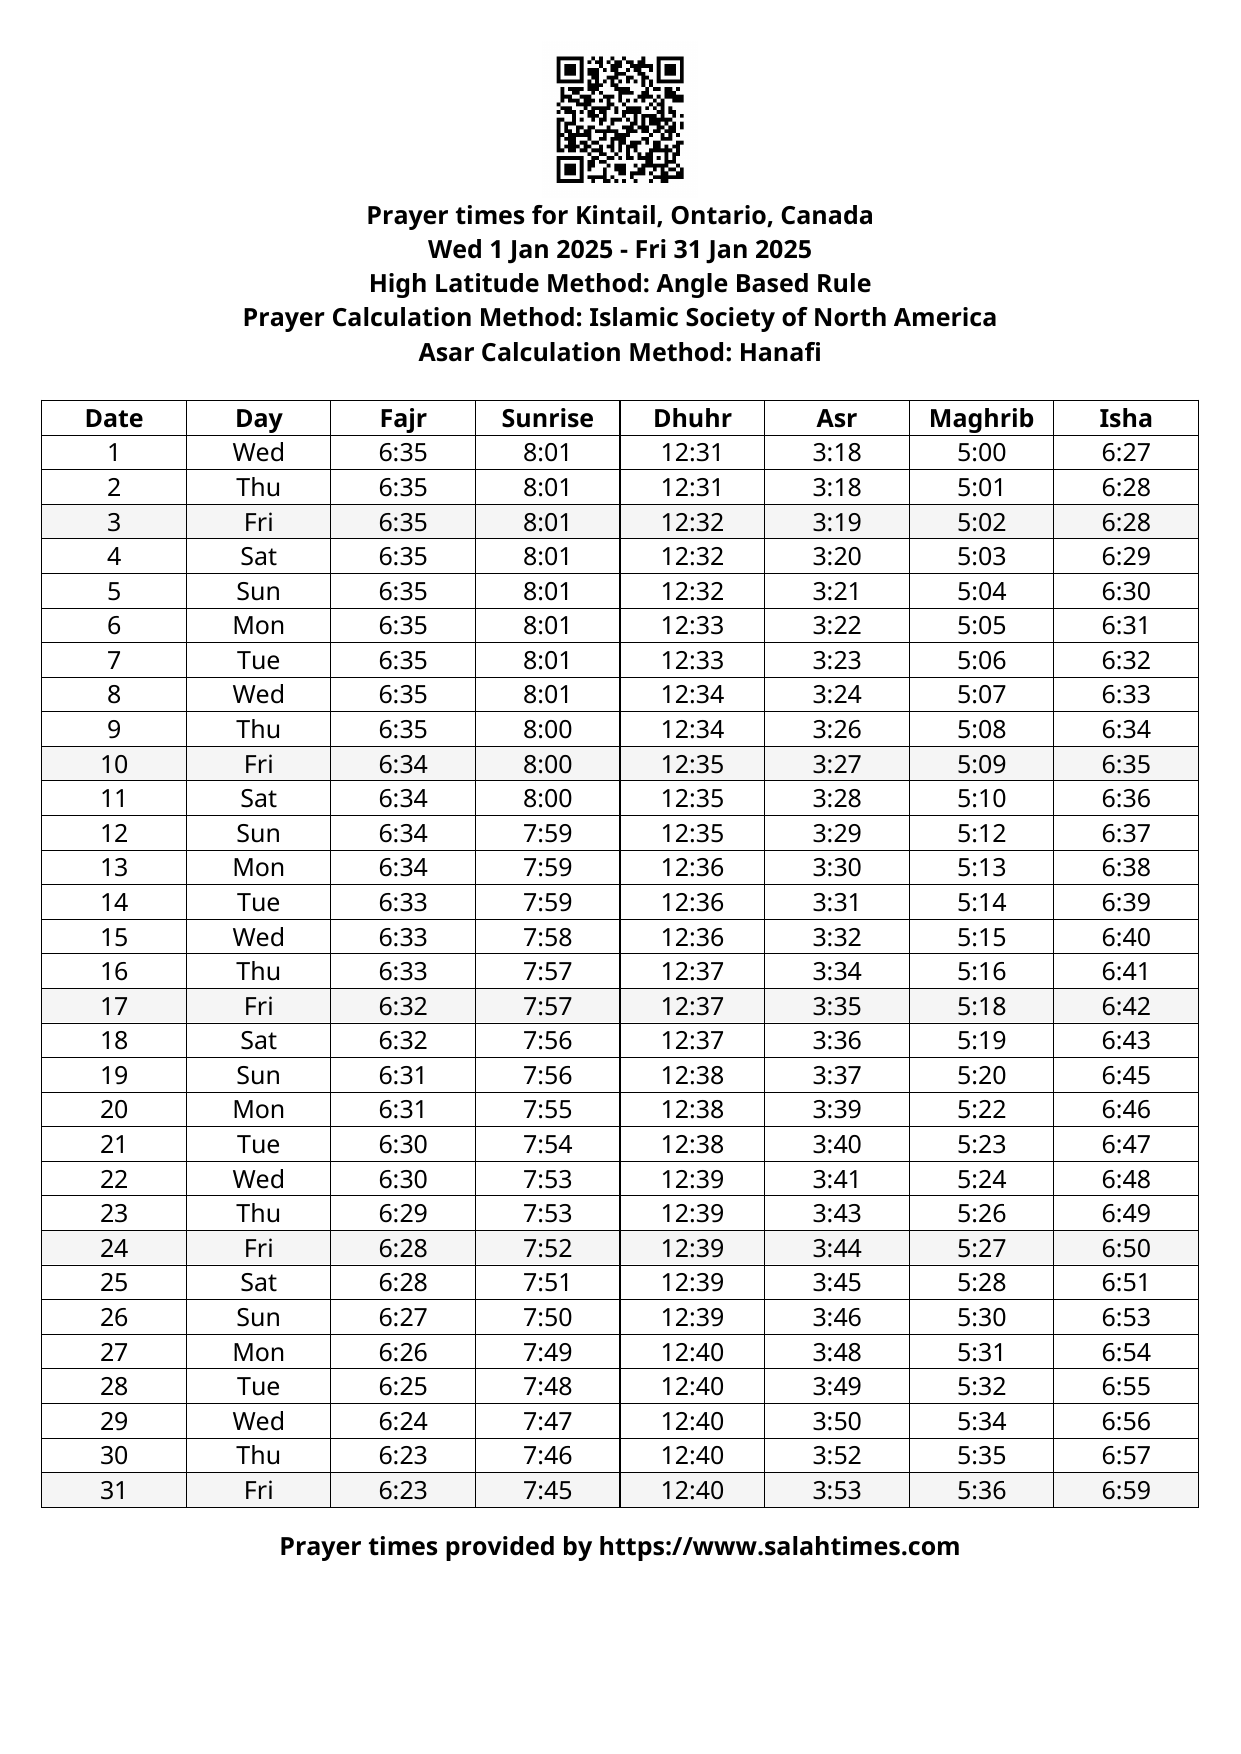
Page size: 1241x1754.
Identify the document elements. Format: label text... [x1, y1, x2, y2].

table_cell 5:08 [910, 712, 1053, 746]
table_cell 6:43 [1054, 1024, 1198, 1057]
table_header Asr [765, 401, 909, 434]
table_cell 8 [42, 678, 186, 711]
table_cell 26 [42, 1300, 186, 1334]
table_cell 12:37 [621, 1024, 764, 1057]
table_cell 3:27 [765, 747, 909, 780]
table_cell 12 [42, 816, 186, 849]
table_cell 3:43 [765, 1196, 909, 1230]
table_cell 5:28 [910, 1266, 1053, 1299]
table_cell 6:40 [1054, 920, 1198, 953]
table_cell 11 [42, 781, 186, 815]
table_cell 12:31 [621, 470, 764, 504]
table_cell 5:22 [910, 1093, 1053, 1126]
text Asar Calculation Method: Hanafi [42, 334, 1198, 368]
table_cell 6:35 [331, 539, 475, 573]
table_cell 12:35 [621, 747, 764, 780]
table_cell 6:55 [1054, 1369, 1198, 1403]
table_cell Tue [187, 1369, 330, 1403]
table_cell Tue [187, 1127, 330, 1161]
table_cell 13 [42, 851, 186, 884]
table_cell 7:59 [476, 851, 619, 884]
table_cell 7:47 [476, 1404, 619, 1437]
table_cell Sun [187, 1300, 330, 1334]
table_cell 3:35 [765, 989, 909, 1022]
table_cell 3:29 [765, 816, 909, 849]
table_cell 12:39 [621, 1162, 764, 1195]
table_cell 19 [42, 1058, 186, 1092]
table_cell Tue [187, 885, 330, 919]
table_cell 7:49 [476, 1335, 619, 1368]
table_cell 12:40 [621, 1404, 764, 1437]
table_cell 6:27 [331, 1300, 475, 1334]
table_cell 7:45 [476, 1473, 619, 1507]
table_cell 7:55 [476, 1093, 619, 1126]
table_header Dhuhr [621, 401, 764, 434]
table_cell 6:28 [331, 1231, 475, 1264]
table_cell Mon [187, 851, 330, 884]
table_cell 6:36 [1054, 781, 1198, 815]
text Wed 1 Jan 2025 - Fri 31 Jan 2025 [42, 232, 1198, 266]
table_cell 7:54 [476, 1127, 619, 1161]
table_cell 8:01 [476, 436, 619, 469]
table_cell 7 [42, 643, 186, 677]
table_cell 5:02 [910, 505, 1053, 538]
table_cell 5:35 [910, 1439, 1053, 1472]
table_cell 21 [42, 1127, 186, 1161]
table_cell 6:59 [1054, 1473, 1198, 1507]
table_cell 27 [42, 1335, 186, 1368]
table_cell 8:01 [476, 678, 619, 711]
table_cell 12:38 [621, 1127, 764, 1161]
picture [542, 41, 699, 198]
table_cell 7:46 [476, 1439, 619, 1472]
table_cell 7:53 [476, 1162, 619, 1195]
table_cell 12:39 [621, 1196, 764, 1230]
table_cell 6:32 [1054, 643, 1198, 677]
table_cell Sun [187, 574, 330, 607]
table_cell 6:30 [331, 1127, 475, 1161]
table_cell 6:35 [331, 505, 475, 538]
table_cell 17 [42, 989, 186, 1022]
table_cell 3:40 [765, 1127, 909, 1161]
table_cell 3:48 [765, 1335, 909, 1368]
table_cell 22 [42, 1162, 186, 1195]
table_cell 12:38 [621, 1093, 764, 1126]
table_cell 3:18 [765, 436, 909, 469]
table_cell 12:40 [621, 1473, 764, 1507]
table_cell 5:32 [910, 1369, 1053, 1403]
table_cell 5:06 [910, 643, 1053, 677]
table_cell 6:32 [331, 1024, 475, 1057]
table_cell 12:31 [621, 436, 764, 469]
table_cell 7:48 [476, 1369, 619, 1403]
table_cell 7:56 [476, 1058, 619, 1092]
table_cell 3:28 [765, 781, 909, 815]
table_cell Wed [187, 436, 330, 469]
table_cell 12:36 [621, 920, 764, 953]
table_cell 3:53 [765, 1473, 909, 1507]
table_cell 5:05 [910, 609, 1053, 642]
table_cell 5:10 [910, 781, 1053, 815]
table_cell Sat [187, 539, 330, 573]
table_cell 8:01 [476, 539, 619, 573]
table_cell 7:57 [476, 954, 619, 988]
table_cell 6:35 [331, 436, 475, 469]
table_cell 3:46 [765, 1300, 909, 1334]
table_cell 6:33 [1054, 678, 1198, 711]
table_cell 20 [42, 1093, 186, 1126]
table_cell 6:57 [1054, 1439, 1198, 1472]
table_cell Thu [187, 1439, 330, 1472]
table_cell 6:38 [1054, 851, 1198, 884]
table_cell 3:50 [765, 1404, 909, 1437]
table_cell 6:28 [331, 1266, 475, 1299]
table_cell 6:23 [331, 1473, 475, 1507]
table_cell 6:23 [331, 1439, 475, 1472]
table_cell Fri [187, 505, 330, 538]
text Prayer times for Kintail, Ontario, Canada [42, 198, 1198, 232]
table_cell Sun [187, 816, 330, 849]
table_cell 5:20 [910, 1058, 1053, 1092]
table_cell 12:35 [621, 781, 764, 815]
table_cell 5:24 [910, 1162, 1053, 1195]
table_cell 6:33 [331, 954, 475, 988]
table_cell 7:59 [476, 816, 619, 849]
table_cell 6:46 [1054, 1093, 1198, 1126]
table_cell 3:52 [765, 1439, 909, 1472]
table_cell 3:41 [765, 1162, 909, 1195]
table_cell Fri [187, 747, 330, 780]
table_cell 6:31 [331, 1058, 475, 1092]
table_cell 6:29 [1054, 539, 1198, 573]
table_cell 6:27 [1054, 436, 1198, 469]
table_cell 5:16 [910, 954, 1053, 988]
table_cell 3:30 [765, 851, 909, 884]
table_cell 6:50 [1054, 1231, 1198, 1264]
table_header Fajr [331, 401, 475, 434]
table_cell 6:37 [1054, 816, 1198, 849]
table_header Day [187, 401, 330, 434]
table_cell 12:32 [621, 539, 764, 573]
table_cell 3:26 [765, 712, 909, 746]
table_cell 6 [42, 609, 186, 642]
table_cell 1 [42, 436, 186, 469]
table_cell Fri [187, 989, 330, 1022]
table_header Maghrib [910, 401, 1053, 434]
table_cell 3:22 [765, 609, 909, 642]
table_cell 16 [42, 954, 186, 988]
table_cell Mon [187, 1335, 330, 1368]
table_cell 7:50 [476, 1300, 619, 1334]
table_cell Wed [187, 920, 330, 953]
table_cell 5:18 [910, 989, 1053, 1022]
table_cell 3:32 [765, 920, 909, 953]
table_cell 6:34 [331, 816, 475, 849]
table_cell 8:00 [476, 747, 619, 780]
table_cell 5:34 [910, 1404, 1053, 1437]
table_cell 5:14 [910, 885, 1053, 919]
table_cell 5 [42, 574, 186, 607]
table_cell 6:29 [331, 1196, 475, 1230]
table_cell 23 [42, 1196, 186, 1230]
table_cell 12:32 [621, 574, 764, 607]
table_cell 6:45 [1054, 1058, 1198, 1092]
table_cell 6:35 [331, 470, 475, 504]
table_cell Mon [187, 1093, 330, 1126]
table_cell 5:12 [910, 816, 1053, 849]
table_cell 12:38 [621, 1058, 764, 1092]
table_cell 5:19 [910, 1024, 1053, 1057]
table_cell 6:39 [1054, 885, 1198, 919]
table_cell Mon [187, 609, 330, 642]
table_cell 6:56 [1054, 1404, 1198, 1437]
table_cell 14 [42, 885, 186, 919]
table_cell 3:34 [765, 954, 909, 988]
table_cell 6:31 [331, 1093, 475, 1126]
table_cell 8:00 [476, 712, 619, 746]
table_cell 6:28 [1054, 505, 1198, 538]
table_cell 6:31 [1054, 609, 1198, 642]
table_cell 7:52 [476, 1231, 619, 1264]
table_cell 10 [42, 747, 186, 780]
table_cell 3:39 [765, 1093, 909, 1126]
table_cell Wed [187, 678, 330, 711]
table_cell Sun [187, 1058, 330, 1092]
table_cell 4 [42, 539, 186, 573]
table_cell 12:37 [621, 989, 764, 1022]
text Prayer Calculation Method: Islamic Society of North America [42, 300, 1198, 334]
table_cell 3:20 [765, 539, 909, 573]
table_cell 12:40 [621, 1439, 764, 1472]
table_cell 3:36 [765, 1024, 909, 1057]
table_cell 29 [42, 1404, 186, 1437]
table_cell 5:27 [910, 1231, 1053, 1264]
table_cell 7:53 [476, 1196, 619, 1230]
table_cell 12:37 [621, 954, 764, 988]
table_cell 5:36 [910, 1473, 1053, 1507]
table_cell 3:44 [765, 1231, 909, 1264]
table_cell 6:53 [1054, 1300, 1198, 1334]
table_cell 12:34 [621, 678, 764, 711]
table_cell 7:57 [476, 989, 619, 1022]
table_cell 5:26 [910, 1196, 1053, 1230]
table_cell Sat [187, 1024, 330, 1057]
table_cell 6:54 [1054, 1335, 1198, 1368]
table_cell 6:35 [1054, 747, 1198, 780]
table_cell Thu [187, 712, 330, 746]
table_cell 6:28 [1054, 470, 1198, 504]
table_cell Wed [187, 1404, 330, 1437]
table_header Date [42, 401, 186, 434]
table_cell 3:49 [765, 1369, 909, 1403]
text Prayer times provided by https://www.salahtimes.com [42, 1528, 1198, 1563]
table_cell 30 [42, 1439, 186, 1472]
table_cell Fri [187, 1473, 330, 1507]
table_cell 3:19 [765, 505, 909, 538]
table_cell 7:58 [476, 920, 619, 953]
table_cell 7:59 [476, 885, 619, 919]
table_cell 5:23 [910, 1127, 1053, 1161]
table_cell 12:40 [621, 1335, 764, 1368]
table_cell 6:47 [1054, 1127, 1198, 1161]
table_cell 5:15 [910, 920, 1053, 953]
table_cell 8:01 [476, 574, 619, 607]
text High Latitude Method: Angle Based Rule [42, 266, 1198, 300]
table_cell 3:23 [765, 643, 909, 677]
table_cell Wed [187, 1162, 330, 1195]
table_cell 18 [42, 1024, 186, 1057]
table_header Sunrise [476, 401, 619, 434]
table_cell 5:31 [910, 1335, 1053, 1368]
table_cell 9 [42, 712, 186, 746]
table_cell 6:24 [331, 1404, 475, 1437]
table_cell 12:36 [621, 851, 764, 884]
table_header Isha [1054, 401, 1198, 434]
table_cell Fri [187, 1231, 330, 1264]
table_cell 25 [42, 1266, 186, 1299]
table_cell 8:01 [476, 470, 619, 504]
table_cell 6:48 [1054, 1162, 1198, 1195]
table_cell 5:07 [910, 678, 1053, 711]
table_cell 24 [42, 1231, 186, 1264]
table_cell 8:01 [476, 609, 619, 642]
table_cell Sat [187, 781, 330, 815]
table_cell 3:24 [765, 678, 909, 711]
table_cell 8:01 [476, 643, 619, 677]
table_cell Thu [187, 954, 330, 988]
table_cell 6:35 [331, 574, 475, 607]
table_cell 8:01 [476, 505, 619, 538]
table_cell 12:40 [621, 1369, 764, 1403]
table_cell 5:03 [910, 539, 1053, 573]
table_cell 6:35 [331, 609, 475, 642]
table_cell 15 [42, 920, 186, 953]
table_cell 12:33 [621, 643, 764, 677]
table_cell 6:26 [331, 1335, 475, 1368]
table_cell 12:34 [621, 712, 764, 746]
table_cell 3:37 [765, 1058, 909, 1092]
table_cell 6:35 [331, 643, 475, 677]
table_cell 6:42 [1054, 989, 1198, 1022]
table_cell Sat [187, 1266, 330, 1299]
table_cell 6:30 [331, 1162, 475, 1195]
table_cell 12:39 [621, 1231, 764, 1264]
table_cell 6:34 [331, 781, 475, 815]
table_cell 6:25 [331, 1369, 475, 1403]
table_cell 6:34 [1054, 712, 1198, 746]
table_cell 6:30 [1054, 574, 1198, 607]
table_cell 8:00 [476, 781, 619, 815]
table_cell 6:33 [331, 885, 475, 919]
table_cell 6:32 [331, 989, 475, 1022]
table_cell 5:04 [910, 574, 1053, 607]
table_cell 31 [42, 1473, 186, 1507]
table_cell 12:39 [621, 1300, 764, 1334]
table_cell 2 [42, 470, 186, 504]
table_cell 6:49 [1054, 1196, 1198, 1230]
table_cell 5:01 [910, 470, 1053, 504]
table_cell 12:36 [621, 885, 764, 919]
table_cell 6:35 [331, 712, 475, 746]
table_cell 3:21 [765, 574, 909, 607]
table_cell 3:18 [765, 470, 909, 504]
table_cell 12:32 [621, 505, 764, 538]
table_cell 6:34 [331, 747, 475, 780]
table_cell 12:33 [621, 609, 764, 642]
table_cell 5:00 [910, 436, 1053, 469]
table_cell Tue [187, 643, 330, 677]
table_cell 5:09 [910, 747, 1053, 780]
table_cell 6:41 [1054, 954, 1198, 988]
table_cell Thu [187, 470, 330, 504]
table_cell 3 [42, 505, 186, 538]
table_cell 3:31 [765, 885, 909, 919]
table_cell 7:56 [476, 1024, 619, 1057]
table_cell 3:45 [765, 1266, 909, 1299]
table_cell 6:35 [331, 678, 475, 711]
table_cell 12:39 [621, 1266, 764, 1299]
table_cell 5:30 [910, 1300, 1053, 1334]
table_cell Thu [187, 1196, 330, 1230]
table_cell 6:33 [331, 920, 475, 953]
table_cell 6:34 [331, 851, 475, 884]
table_cell 12:35 [621, 816, 764, 849]
table_cell 6:51 [1054, 1266, 1198, 1299]
table_cell 5:13 [910, 851, 1053, 884]
table_cell 28 [42, 1369, 186, 1403]
table_cell 7:51 [476, 1266, 619, 1299]
